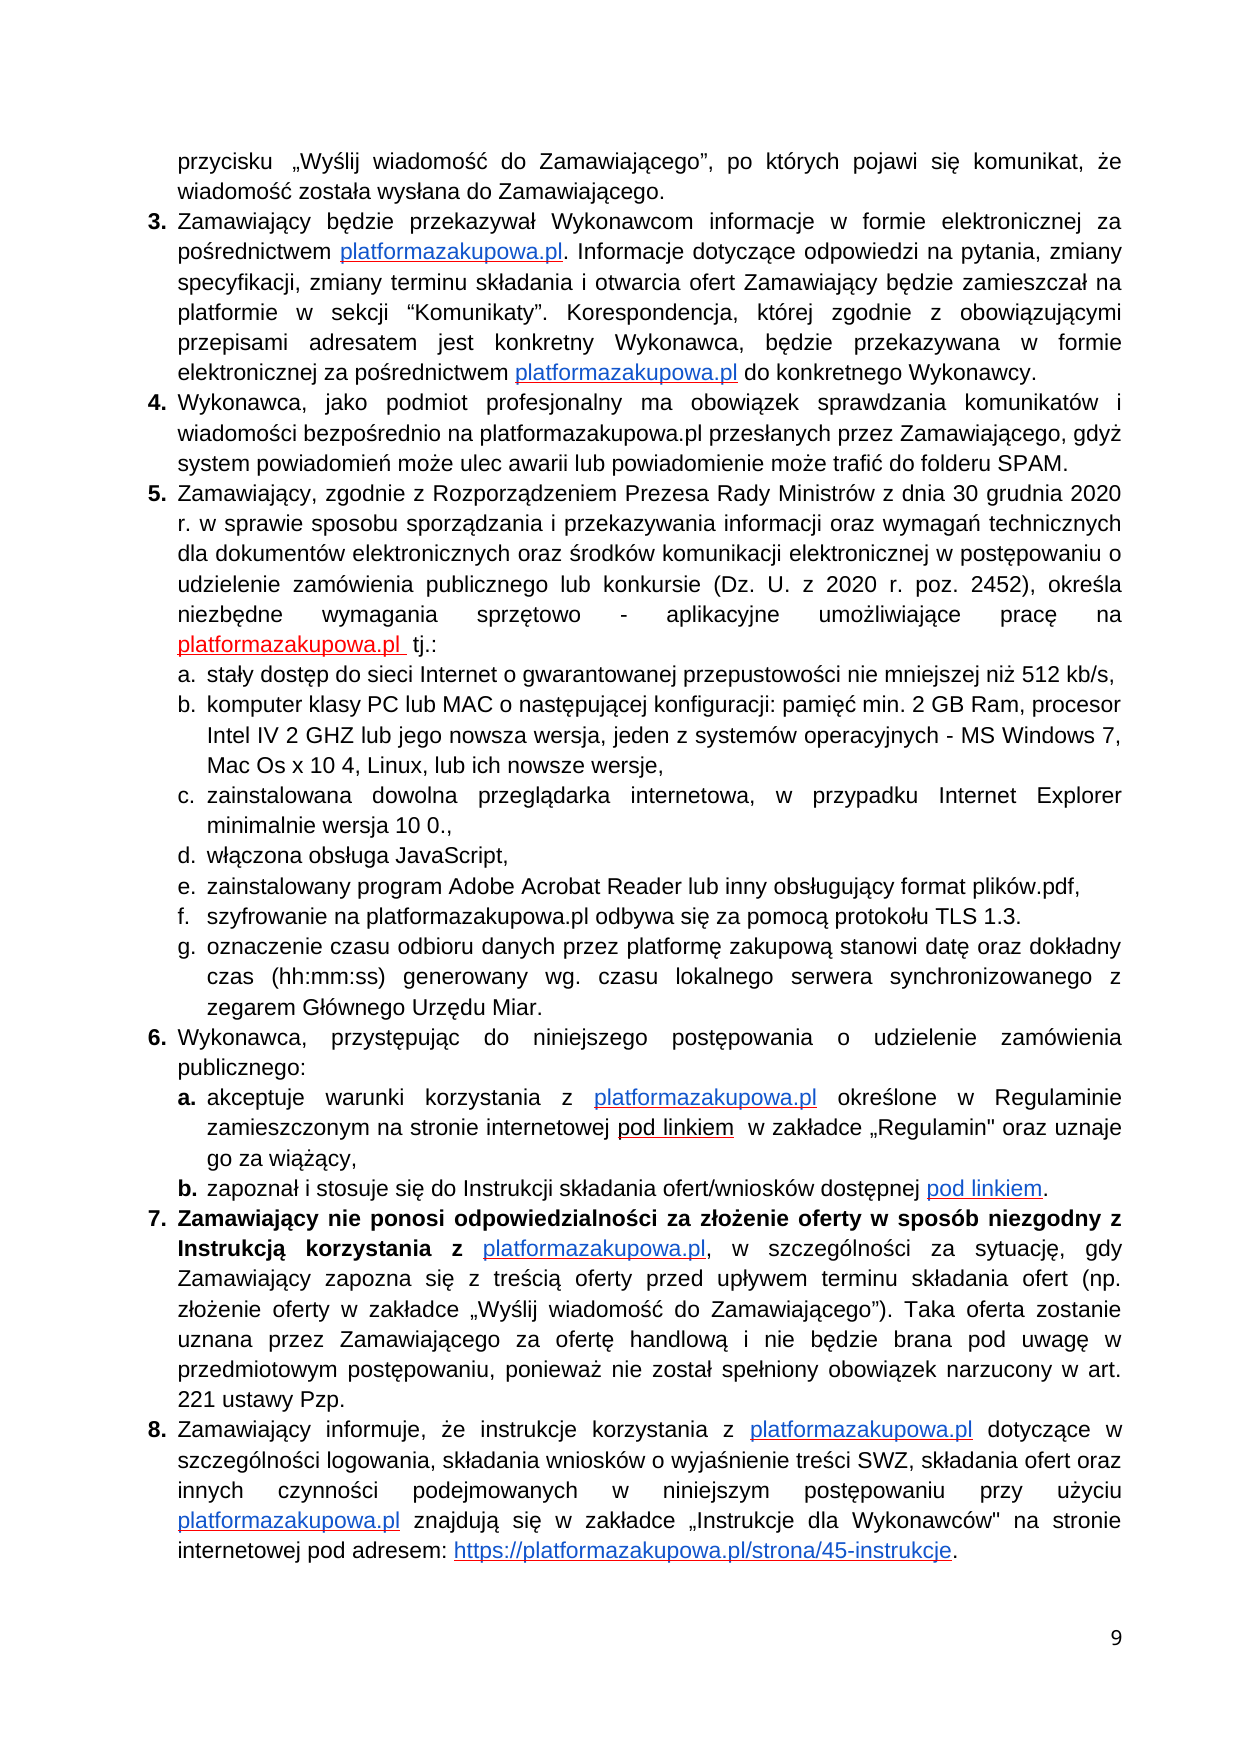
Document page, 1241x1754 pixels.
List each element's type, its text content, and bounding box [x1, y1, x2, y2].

list Zamawiający informuje, że instrukcje korzystania z platformazakupowa.pl dotyczące w szczególności logowania, składania wniosków o wyjaśnienie treści SWZ, składania ofert oraz innych czynności podejmowanych w niniejszym postępowaniu przy użyciu platformazakupowa.pl znajdują się w zakładce „Instrukcje dla Wykonawców" na stronie internetowej pod adresem: https://platformazakupowa.pl/strona/45-instrukcje. [148, 1416, 1122, 1563]
list stały dostęp do sieci Internet o gwarantowanej przepustowości nie mniejszej niż 512 kb/s, [177, 661, 1122, 687]
list włączona obsługa JavaScript, [177, 842, 1122, 869]
list szyfrowanie na platformazakupowa.pl odbywa się za pomocą protokołu TLS 1.3. [177, 903, 1122, 929]
list Wykonawca, przystępując do niniejszego postępowania o udzielenie zamówienia publicznego: [148, 1024, 1122, 1080]
list oznaczenie czasu odbioru danych przez platformę zakupową stanowi datę oraz dokładny czas (hh:mm:ss) generowany wg. czasu lokalnego serwera synchronizowanego z zegarem Głównego Urzędu Miar. [177, 933, 1122, 1020]
list akceptuje warunki korzystania z platformazakupowa.pl określone w Regulaminie zamieszczonym na stronie internetowej pod linkiem w zakładce „Regulamin" oraz uznaje go za wiążący, [177, 1084, 1122, 1171]
list Zamawiający nie ponosi odpowiedzialności za złożenie oferty w sposób niezgodny z Instrukcją korzystania z platformazakupowa.pl, w szczególności za sytuację, gdy Zamawiający zapozna się z treścią oferty przed upływem terminu składania ofert (np. złożenie oferty w zakładce „Wyślij wiadomość do Zamawiającego”). Taka oferta zostanie uznana przez Zamawiającego za ofertę handlową i nie będzie brana pod uwagę w przedmiotowym postępowaniu, ponieważ nie został spełniony obowiązek narzucony w art. 221 ustawy Pzp. [148, 1205, 1122, 1412]
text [148, 148, 1122, 204]
list zainstalowany program Adobe Acrobat Reader lub inny obsługujący format plików.pdf, [177, 873, 1122, 899]
list Wykonawca, jako podmiot profesjonalny ma obowiązek sprawdzania komunikatów i wiadomości bezpośrednio na platformazakupowa.pl przesłanych przez Zamawiającego, gdyż system powiadomień może ulec awarii lub powiadomienie może trafić do folderu SPAM. [148, 389, 1122, 476]
list zapoznał i stosuje się do Instrukcji składania ofert/wniosków dostępnej pod linkiem. [177, 1175, 1122, 1201]
list Zamawiający, zgodnie z Rozporządzeniem Prezesa Rady Ministrów z dnia 30 grudnia 2020 r. w sprawie sposobu sporządzania i przekazywania informacji oraz wymagań technicznych dla dokumentów elektronicznych oraz środków komunikacji elektronicznej w postępowaniu o udzielenie zamówienia publicznego lub konkursie (Dz. U. z 2020 r. poz. 2452), określa niezbędne wymagania sprzętowo - aplikacyjne umożliwiające pracę na platformazakupowa.pl tj.: [148, 480, 1122, 657]
list Zamawiający będzie przekazywał Wykonawcom informacje w formie elektronicznej za pośrednictwem platformazakupowa.pl. Informacje dotyczące odpowiedzi na pytania, zmiany specyfikacji, zmiany terminu składania i otwarcia ofert Zamawiający będzie zamieszczał na platformie w sekcji “Komunikaty”. Korespondencja, której zgodnie z obowiązującymi przepisami adresatem jest konkretny Wykonawca, będzie przekazywana w formie elektronicznej za pośrednictwem platformazakupowa.pl do konkretnego Wykonawcy. [148, 208, 1122, 385]
list zainstalowana dowolna przeglądarka internetowa, w przypadku Internet Explorer minimalnie wersja 10 0., [177, 782, 1122, 838]
list komputer klasy PC lub MAC o następującej konfiguracji: pamięć min. 2 GB Ram, procesor Intel IV 2 GHZ lub jego nowsza wersja, jeden z systemów operacyjnych - MS Windows 7, Mac Os x 10 4, Linux, lub ich nowsze wersje, [177, 691, 1122, 778]
